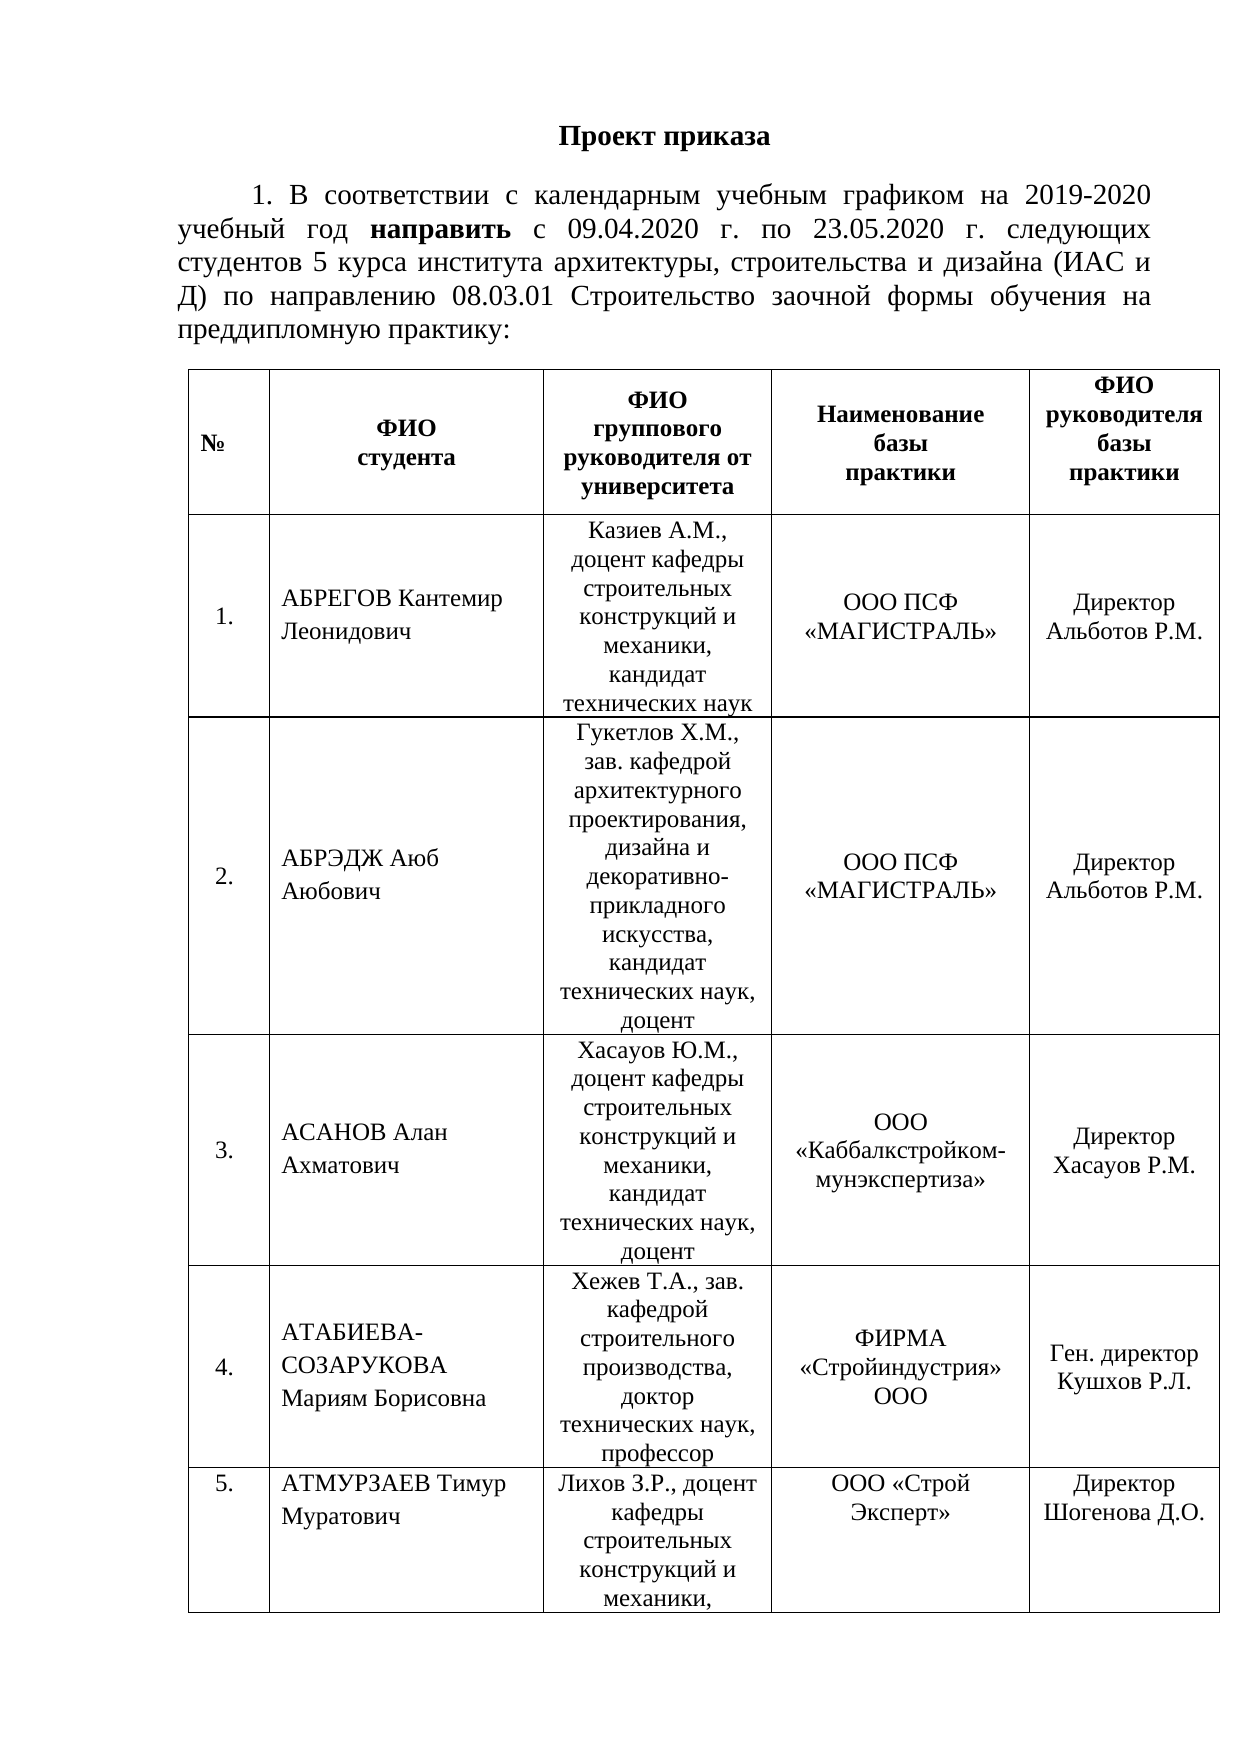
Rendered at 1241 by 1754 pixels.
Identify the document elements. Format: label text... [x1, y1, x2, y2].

table_cell Хасауов Ю.М., доцент кафедры строительных конструкций и механики, кандидат технических наук, доцент [544, 1035, 771, 1265]
table_cell Директор Хасауов Р.М. [1030, 1035, 1219, 1265]
table_cell ООО «Строй Эксперт» [772, 1468, 1029, 1612]
table_cell АБРЭДЖ Аюб Аюбович [270, 718, 543, 1034]
table_header ФИО руководителя базы практики [1030, 370, 1219, 514]
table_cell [544, 1468, 771, 1612]
table_cell [189, 515, 269, 716]
table_cell Хежев Т.А., зав. кафедрой строительного производства, доктор технических наук, профессор [544, 1266, 771, 1467]
table_cell ООО «Каббалкстройком-мунэкспертиза» [772, 1035, 1029, 1265]
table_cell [1030, 1468, 1219, 1612]
table_cell Директор Альботов Р.М. [1030, 718, 1219, 1034]
table_cell Казиев А.М., доцент кафедры строительных конструкций и механики, кандидат технических наук [544, 515, 771, 716]
table_header № [189, 370, 269, 514]
table_cell АСАНОВ Алан Ахматович [270, 1035, 543, 1265]
table_cell Ген. директор Кушхов Р.Л. [1030, 1266, 1219, 1467]
table_cell Директор Альботов Р.М. [1030, 515, 1219, 716]
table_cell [270, 1468, 543, 1612]
text 1. В соответствии с календарным учебным графиком на 2019-2020 учебный год направить с 09.04.2020 г. по 23.05.2020 г. следующих студентов 5 курса института архитектуры, строительства и дизайна (ИАС и Д) по направлению 08.03.01 Строительство заочной формы обучения на преддипломную практику: [177, 177, 1152, 345]
table_cell [189, 1266, 269, 1467]
table_cell ООО ПСФ «МАГИСТРАЛЬ» [772, 718, 1029, 1034]
table_cell Гукетлов Х.М., зав. кафедрой архитектурного проектирования, дизайна и декоративно-прикладного искусства, кандидат технических наук, доцент [544, 718, 771, 1034]
table_cell АБРЕГОВ Кантемир Леонидович [270, 515, 543, 716]
table_cell АТАБИЕВА-СОЗАРУКОВА Мариям Борисовна [270, 1266, 543, 1467]
table_header ФИО группового руководителя от университета [544, 370, 771, 514]
table_cell [189, 1035, 269, 1265]
table_header Наименование базы практики [772, 370, 1029, 514]
table_cell ООО ПСФ «МАГИСТРАЛЬ» [772, 515, 1029, 716]
table_cell [189, 718, 269, 1034]
text Проект приказа [177, 118, 1152, 152]
table_cell ФИРМА «Стройиндустрия» ООО [772, 1266, 1029, 1467]
table_cell [189, 1468, 269, 1612]
table_header ФИО студента [270, 370, 543, 514]
